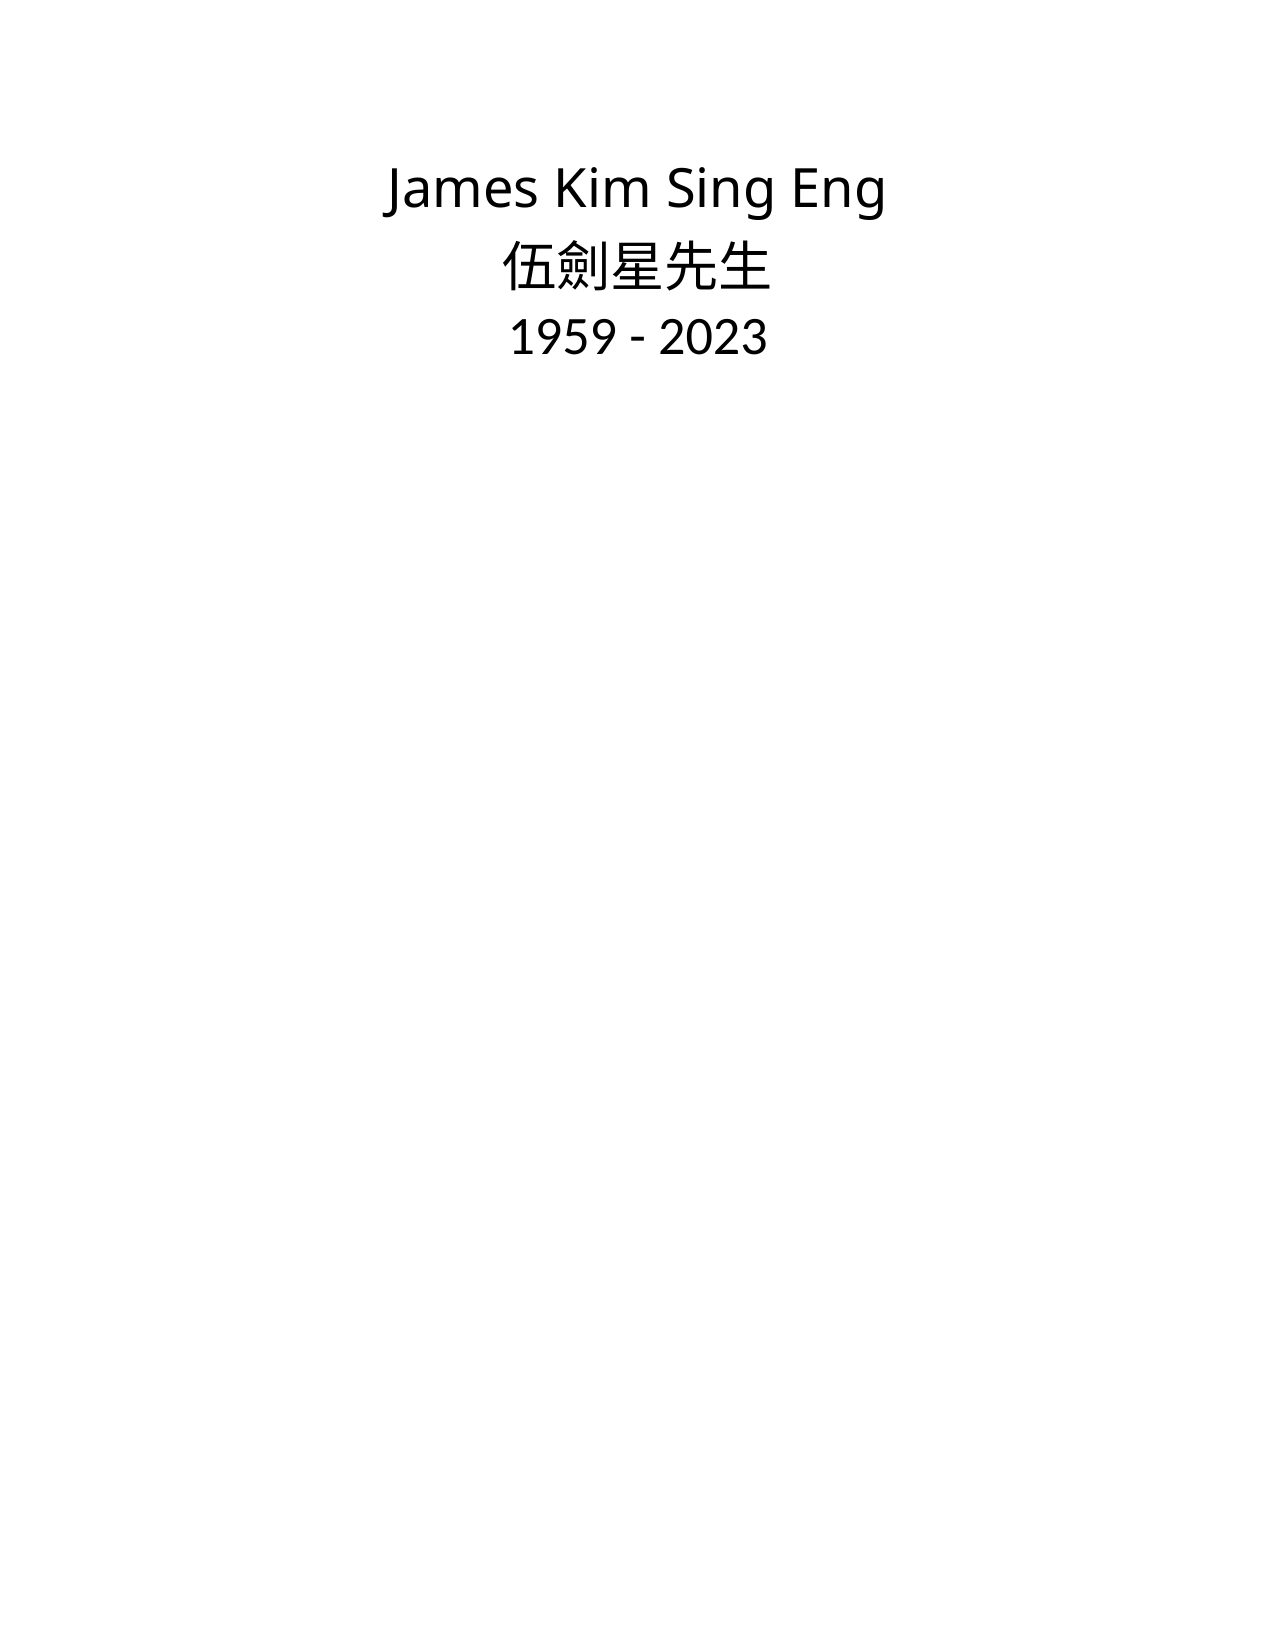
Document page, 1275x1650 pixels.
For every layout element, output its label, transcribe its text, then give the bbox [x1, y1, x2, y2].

text 伍劍星先生 [150, 224, 1125, 302]
text James Kim Sing Eng [150, 150, 1125, 224]
text 1959 - 2023 [150, 302, 1125, 368]
